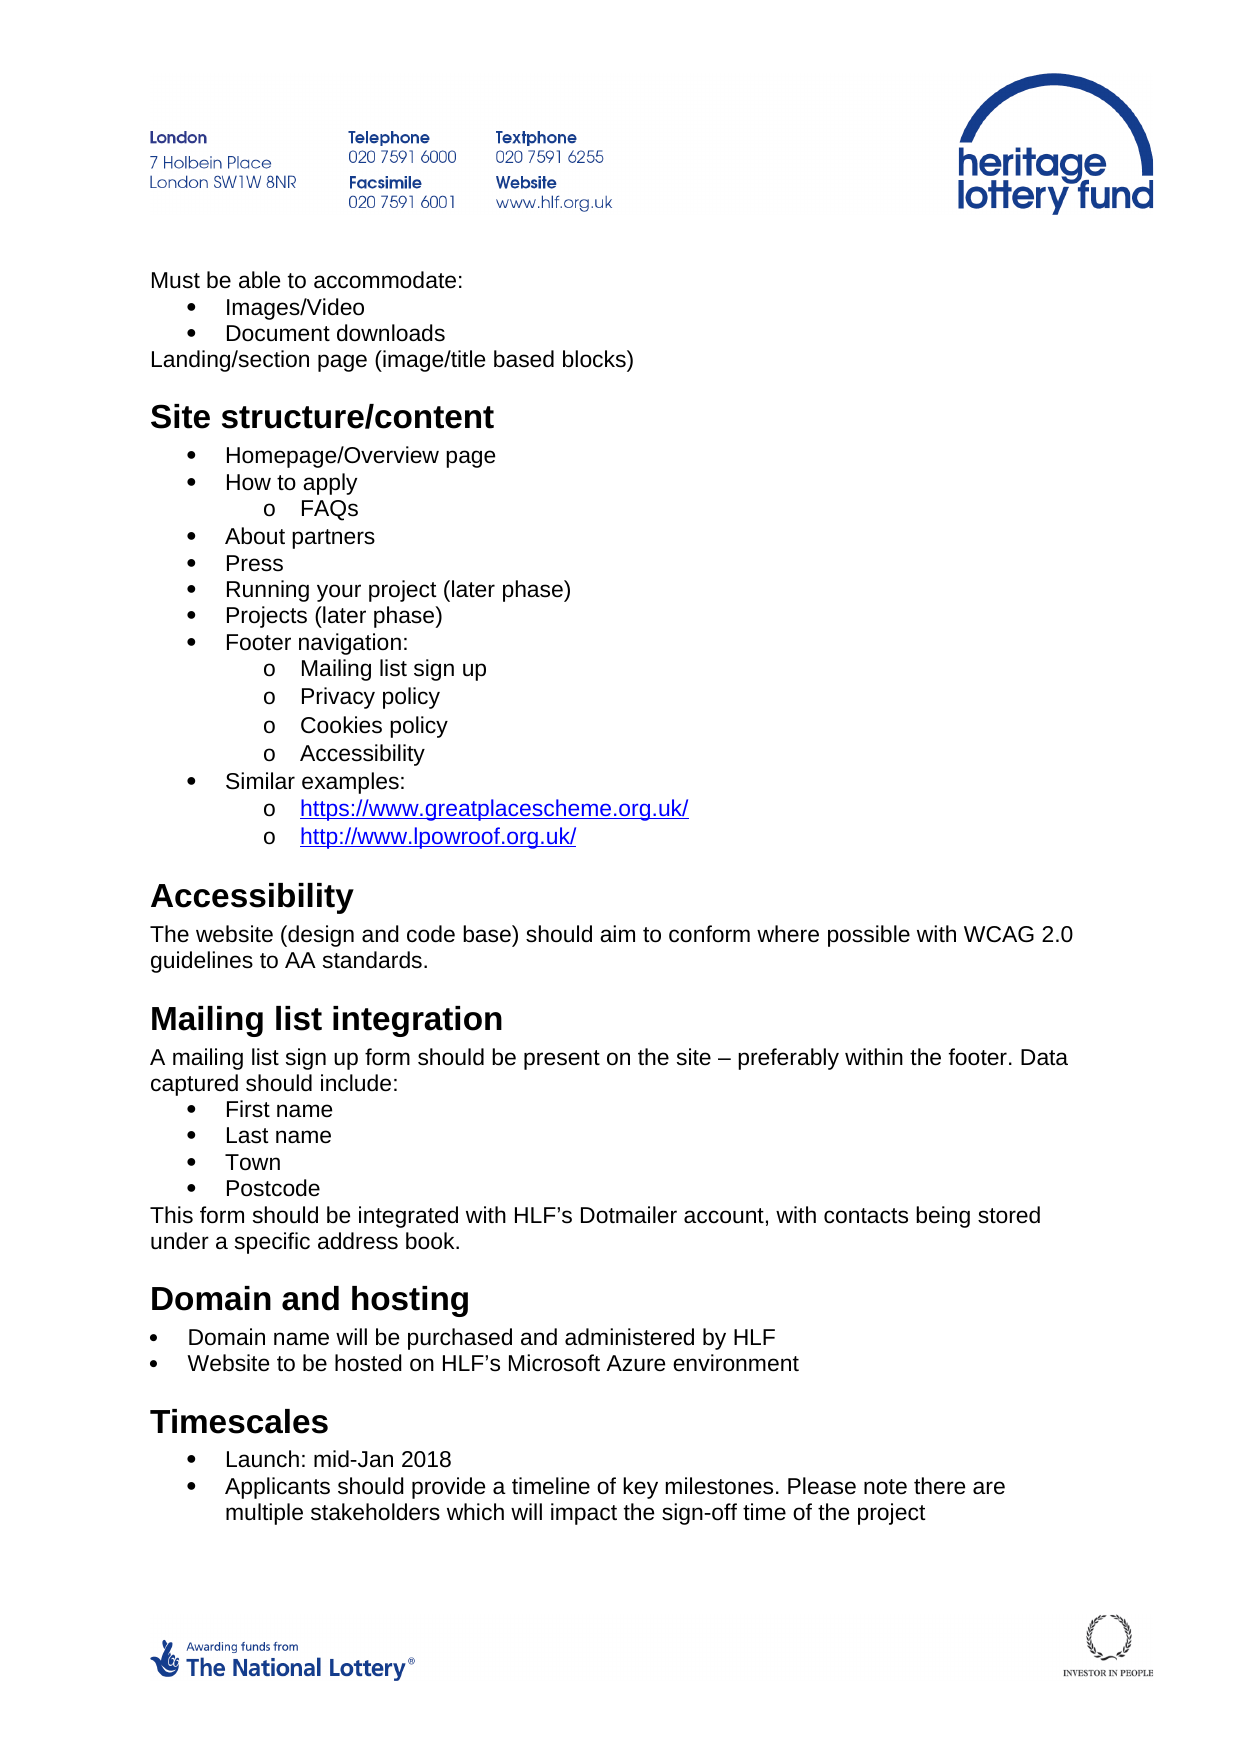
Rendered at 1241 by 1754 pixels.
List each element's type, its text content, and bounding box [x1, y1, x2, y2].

subtitle Timescales [150, 1402, 1090, 1440]
list About partners [187, 523, 1090, 549]
list How to apply [187, 468, 1090, 495]
list Footer navigation: [187, 629, 1090, 655]
list First name [187, 1096, 1090, 1122]
subtitle Accessibility [150, 876, 1090, 915]
text Landing/section page (image/title based blocks) [150, 346, 1090, 372]
text The website (design and code base) should aim to conform where possible with WCAG 2.0 guidelines to AA standards. [150, 921, 1090, 974]
subtitle Site structure/content [150, 397, 1090, 436]
list Projects (later phase) [187, 602, 1090, 629]
list Town [187, 1149, 1090, 1175]
text A mailing list sign up form should be present on the site – preferably within the footer. Data captured should include: [150, 1043, 1090, 1096]
list Running your project (later phase) [187, 576, 1090, 602]
text This form should be integrated with HLF’s Dotmailer account, with contacts being stored under a specific address book. [150, 1202, 1090, 1254]
picture [150, 1614, 1154, 1681]
list Cookies policy [262, 712, 1090, 740]
text Must be able to accommodate: [150, 267, 1090, 293]
list Press [187, 549, 1090, 576]
list Document downloads [187, 320, 1090, 346]
list Images/Video [187, 293, 1090, 320]
list FAQs [262, 495, 1090, 523]
list Postcode [187, 1175, 1090, 1202]
list Launch: mid-Jan 2018 [187, 1446, 1090, 1473]
list http://www.lpowroof.org.uk/ [262, 823, 1090, 851]
list Applicants should provide a timeline of key milestones. Please note there are multiple stakeholders which will impact the sign-off time of the project [187, 1473, 1090, 1525]
picture [150, 73, 1154, 215]
list https://www.greatplacescheme.org.uk/ [262, 795, 1090, 823]
list Last name [187, 1122, 1090, 1149]
list Privacy policy [262, 683, 1090, 712]
list Homepage/Overview page [187, 442, 1090, 468]
subtitle Domain and hosting [150, 1279, 1090, 1318]
list Accessibility [262, 740, 1090, 768]
list Similar examples: [187, 768, 1090, 795]
list Website to be hosted on HLF’s Microsoft Azure environment [150, 1350, 1090, 1377]
subtitle Mailing list integration [150, 999, 1090, 1037]
list Mailing list sign up [262, 655, 1090, 683]
list Domain name will be purchased and administered by HLF [150, 1324, 1090, 1350]
